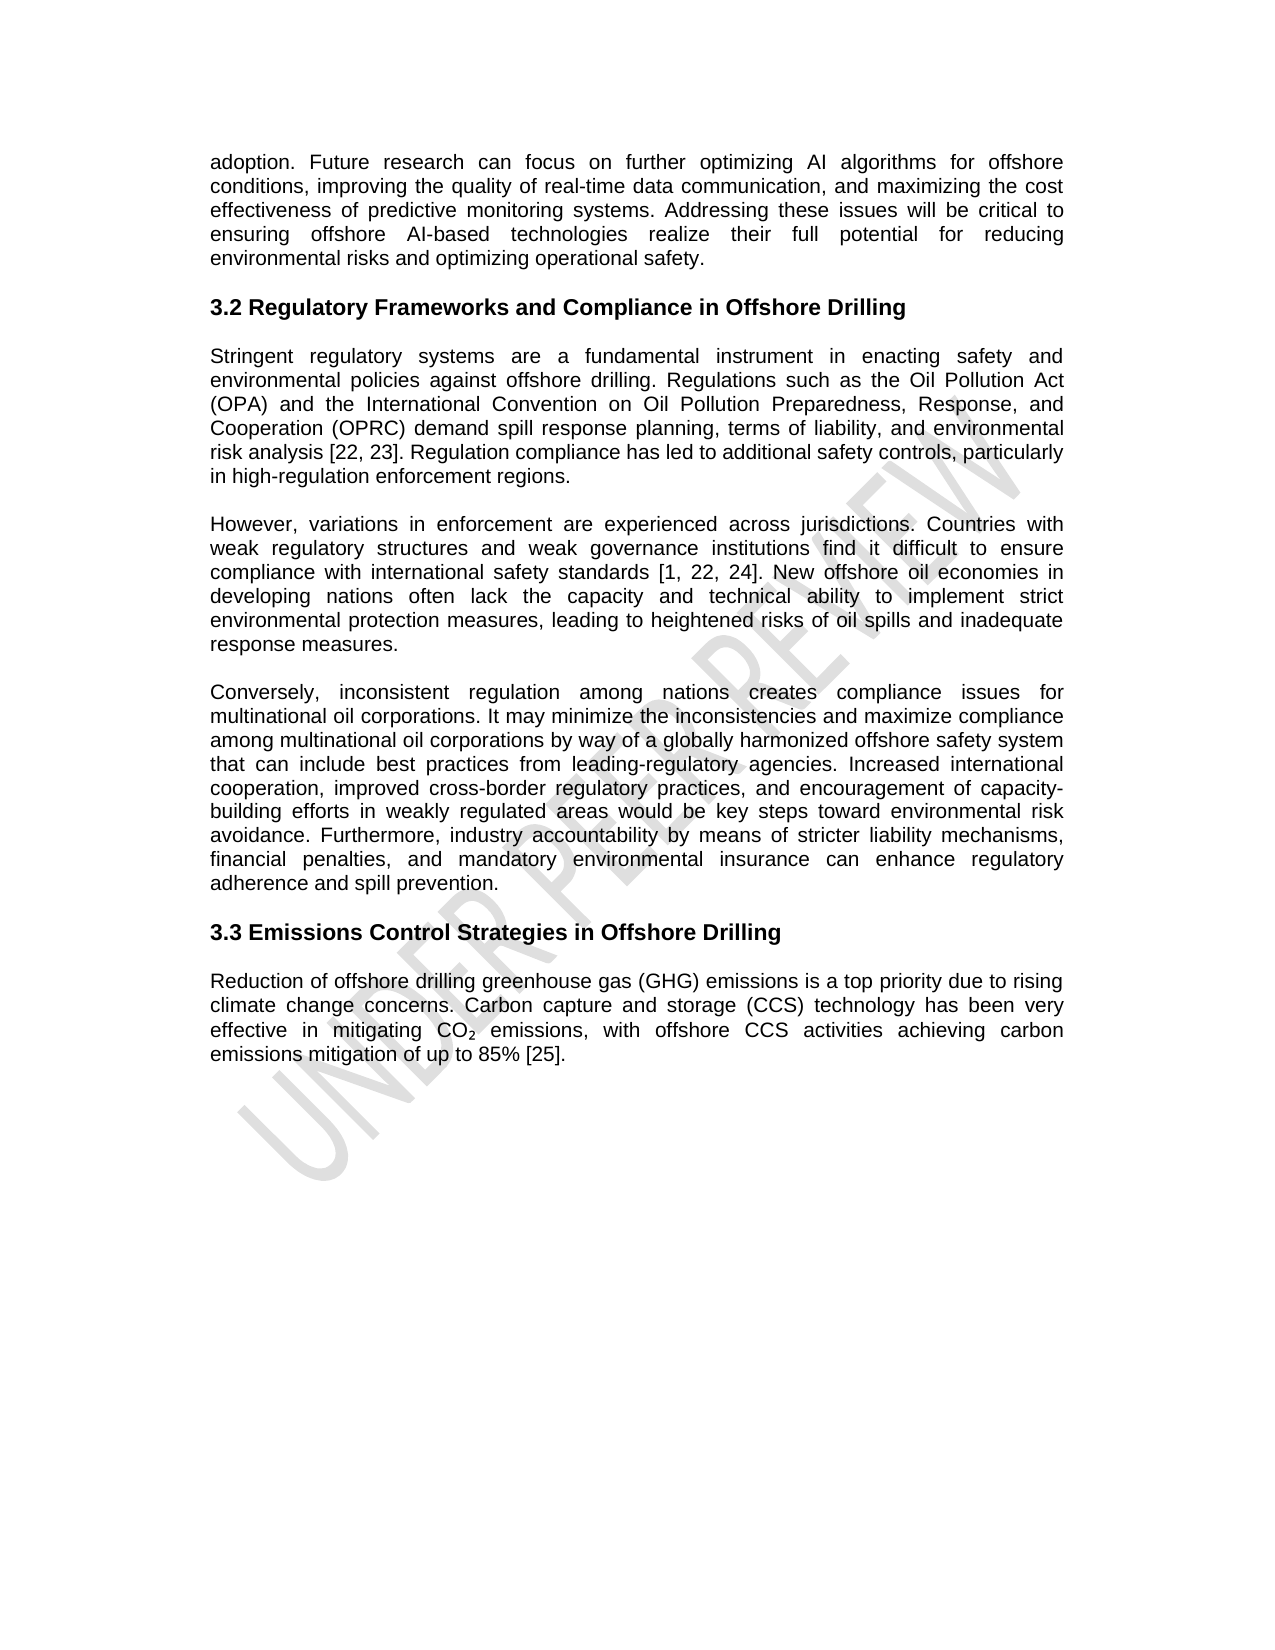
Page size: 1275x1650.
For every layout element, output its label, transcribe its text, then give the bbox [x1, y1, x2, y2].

text Stringent regulatory systems are a fundamental instrument in enacting safety and environmental policies against offshore drilling. Regulations such as the Oil Pollution Act (OPA) and the International Convention on Oil Pollution Preparedness, Response, and Cooperation (OPRC) demand spill response planning, terms of liability, and environmental risk analysis [22, 23]. Regulation compliance has led to additional safety controls, particularly in high-regulation enforcement regions. [210, 344, 1065, 488]
text 3.3 Emissions Control Strategies in Offshore Drilling [210, 919, 1065, 945]
text Conversely, inconsistent regulation among nations creates compliance issues for multinational oil corporations. It may minimize the inconsistencies and maximize compliance among multinational oil corporations by way of a globally harmonized offshore safety system that can include best practices from leading-regulatory agencies. Increased international cooperation, improved cross-border regulatory practices, and encouragement of capacity-building efforts in weakly regulated areas would be key steps toward environmental risk avoidance. Furthermore, industry accountability by means of stricter liability mechanisms, financial penalties, and mandatory environmental insurance can enhance regulatory adherence and spill prevention. [210, 679, 1065, 895]
text 3.2 Regulatory Frameworks and Compliance in Offshore Drilling [210, 294, 1065, 320]
text However, variations in enforcement are experienced across jurisdictions. Countries with weak regulatory structures and weak governance institutions find it difficult to ensure compliance with international safety standards [1, 22, 24]. New offshore oil economies in developing nations often lack the capacity and technical ability to implement strict environmental protection measures, leading to heightened risks of oil spills and inadequate response measures. [210, 512, 1065, 656]
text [210, 150, 1065, 270]
text Reduction of offshore drilling greenhouse gas (GHG) emissions is a top priority due to rising climate change concerns. Carbon capture and storage (CCS) technology has been very effective in mitigating CO₂ emissions, with offshore CCS activities achieving carbon emissions mitigation of up to 85% [25]. [210, 969, 1065, 1066]
